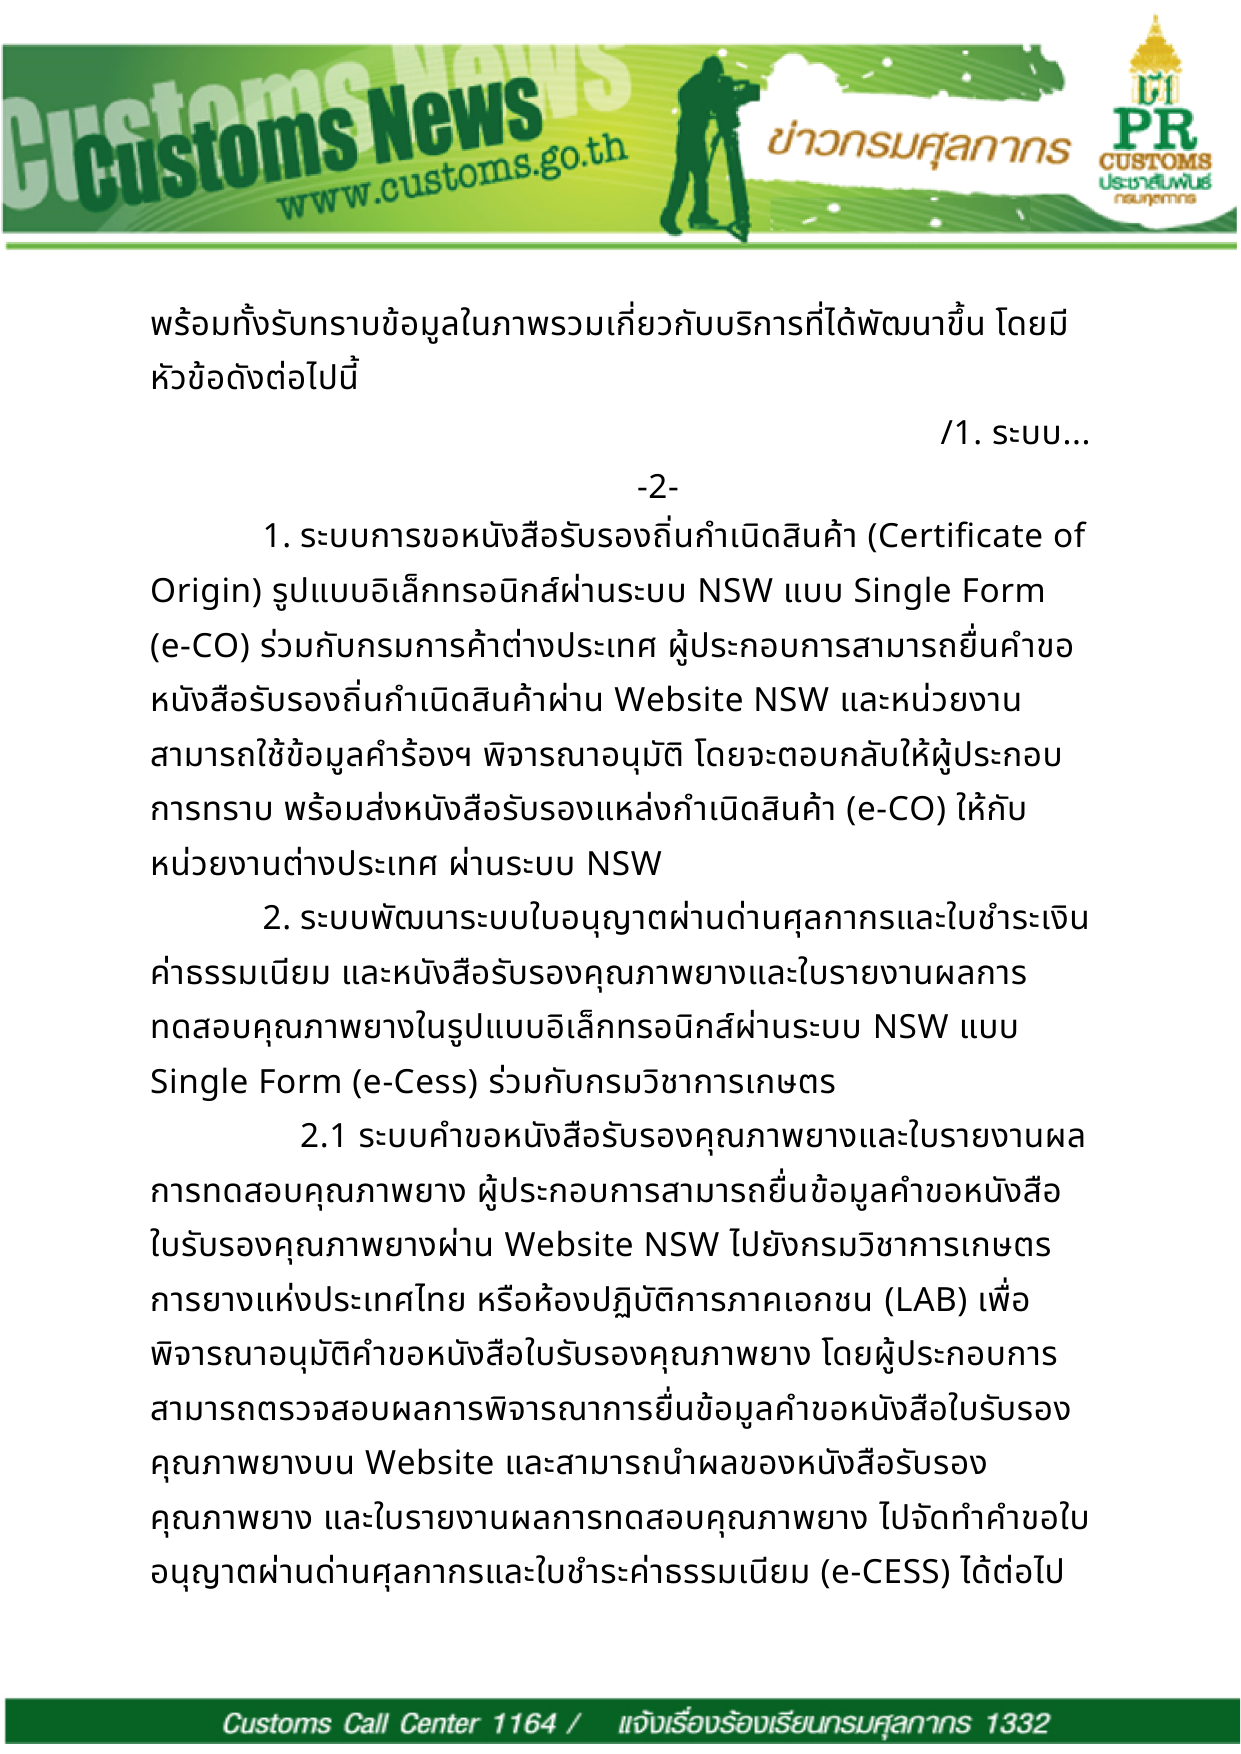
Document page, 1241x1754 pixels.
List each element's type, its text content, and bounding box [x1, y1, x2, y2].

list ระบบพัฒนาระบบใบอนุญาตผ่านด่านศุลกากรและใบชำระเงินค่าธรรมเนียม และหนังสือรับรองคุณภาพยางและใบรายงานผลการทดสอบคุณภาพยางในรูปแบบอิเล็กทรอนิกส์ผ่านระบบ NSW แบบ Single Form (e-Cess) ร่วมกับกรมวิชาการเกษตร [150, 894, 1090, 1108]
picture [0, 0, 1236, 250]
picture [0, 1693, 1241, 1744]
text /1. ระบบ... [150, 409, 1090, 459]
list ระบบการขอหนังสือรับรองถิ่นกำเนิดสินค้า (Certificate of Origin) รูปแบบอิเล็กทรอนิกส์ผ่านระบบ NSW แบบ Single Form (e-CO) ร่วมกับกรมการค้าต่างประเทศ ผู้ประกอบการสามารถยื่นคำขอหนังสือรับรองถิ่นกำเนิดสินค้าผ่าน Website NSW และหน่วยงานสามารถใช้ข้อมูลคำร้องฯ พิจารณาอนุมัติ โดยจะตอบกลับให้ผู้ประกอบการทราบ พร้อมส่งหนังสือรับรองแหล่งกำเนิดสินค้า (e-CO) ให้กับหน่วยงานต่างประเทศ ผ่านระบบ NSW [150, 512, 1090, 890]
text 2.1 ระบบคำขอหนังสือรับรองคุณภาพยางและใบรายงานผลการทดสอบคุณภาพยาง ผู้ประกอบการสามารถยื่นข้อมูลคำขอหนังสือใบรับรองคุณภาพยางผ่าน Website NSW ไปยังกรมวิชาการเกษตร การยางแห่งประเทศไทย หรือห้องปฏิบัติการภาคเอกชน (LAB) เพื่อพิจารณาอนุมัติคำขอหนังสือใบรับรองคุณภาพยาง โดยผู้ประกอบการสามารถตรวจสอบผลการพิจารณาการยื่นข้อมูลคำขอหนังสือใบรับรองคุณภาพยางบน Website และสามารถนำผลของหนังสือรับรองคุณภาพยาง และใบรายงานผลการทดสอบคุณภาพยาง ไปจัดทำคำขอใบอนุญาตผ่านด่านศุลกากรและใบชำระค่าธรรมเนียม (e-CESS) ได้ต่อไป [150, 1112, 1090, 1599]
text -2- [150, 463, 1090, 509]
